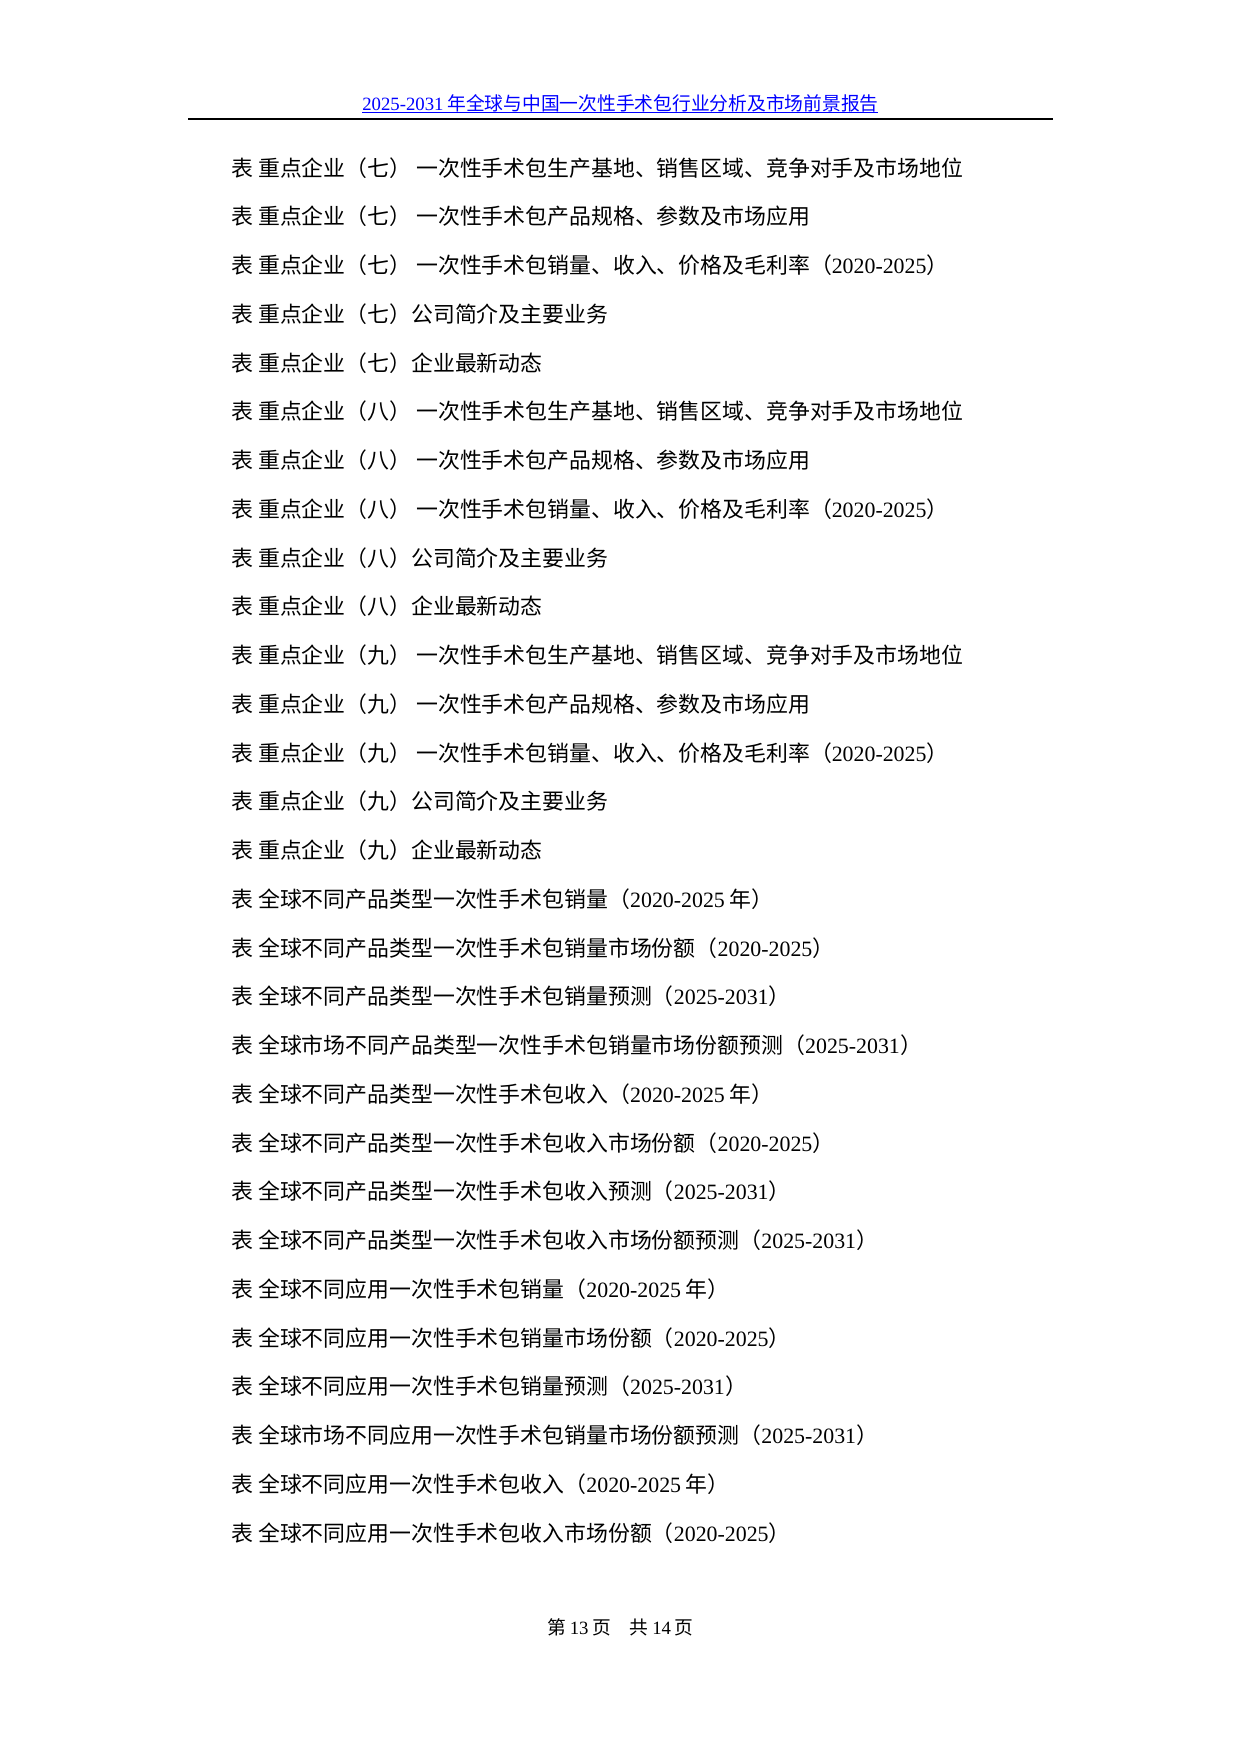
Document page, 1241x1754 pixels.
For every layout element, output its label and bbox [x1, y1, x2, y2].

text [187, 150, 1053, 1548]
